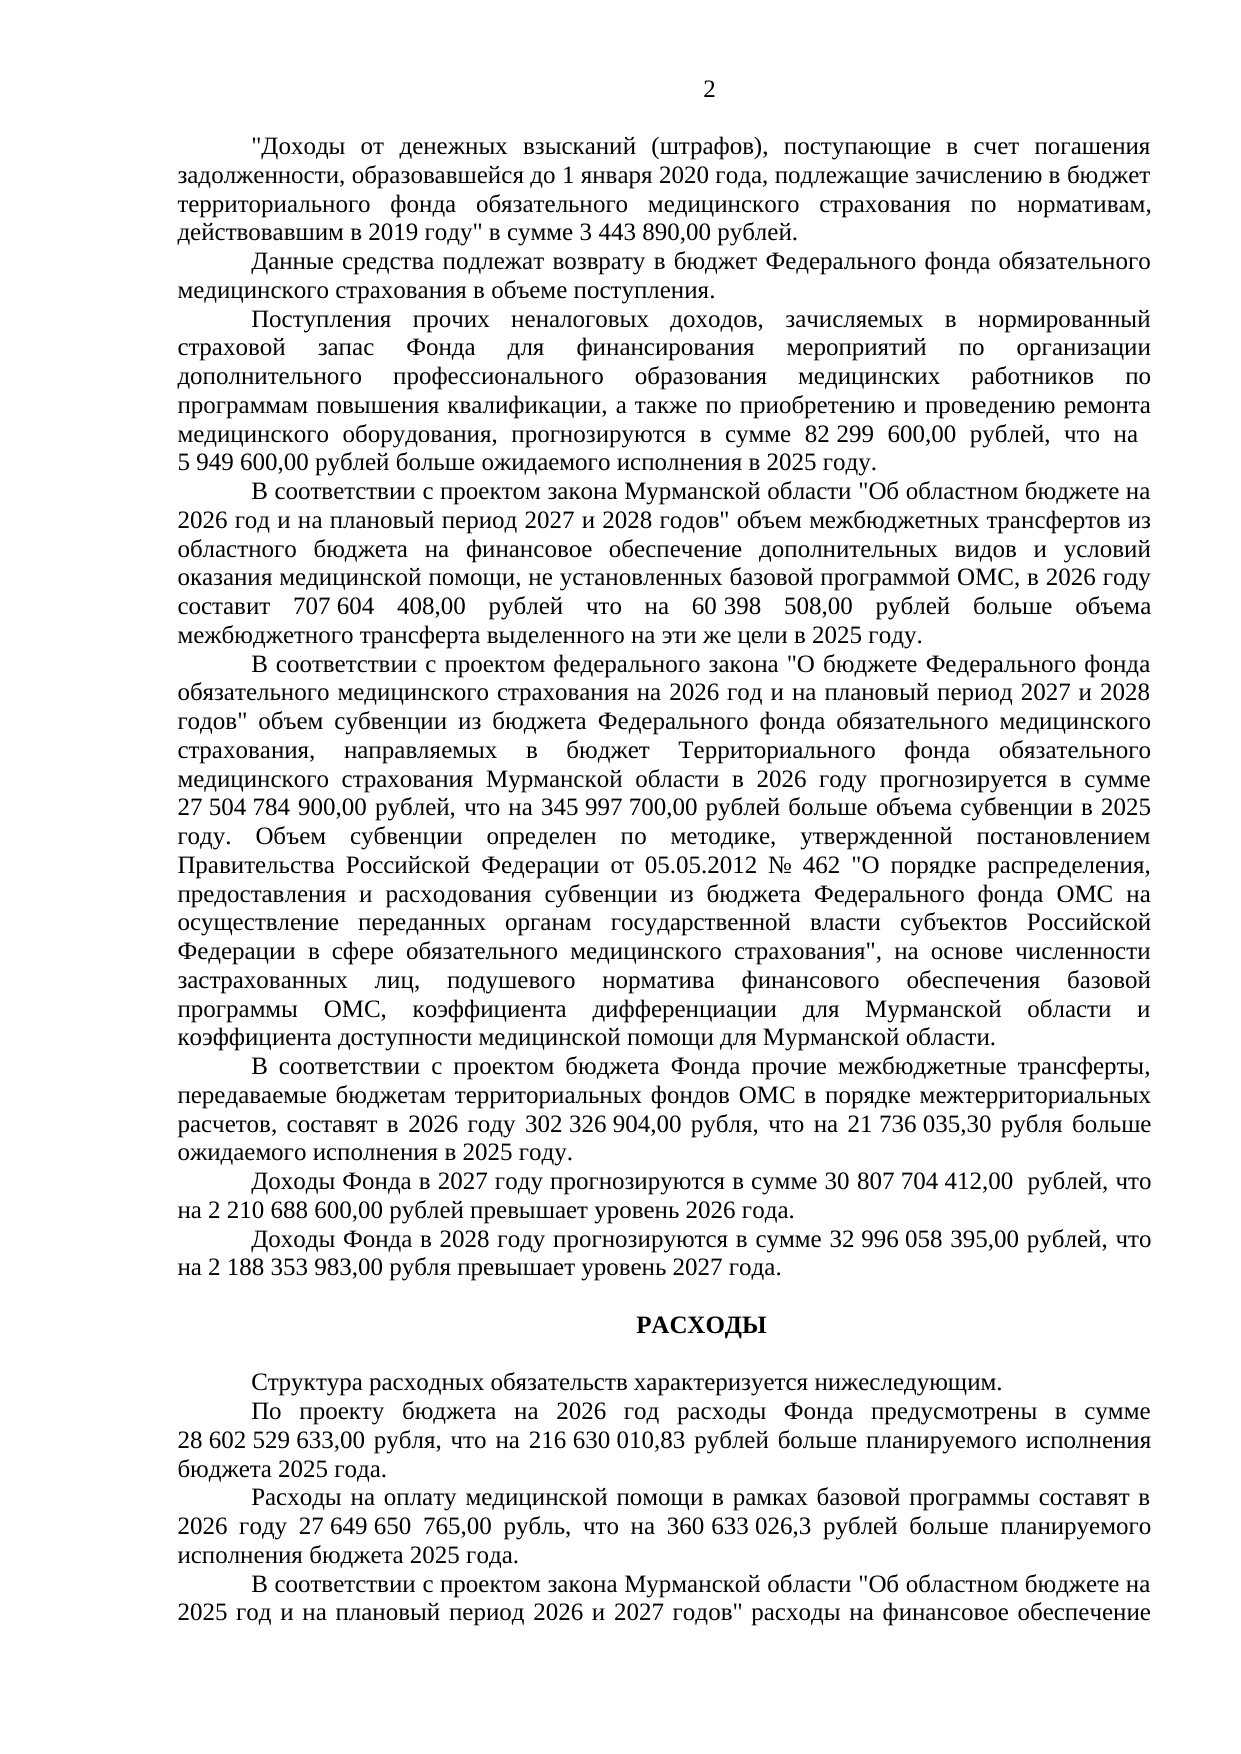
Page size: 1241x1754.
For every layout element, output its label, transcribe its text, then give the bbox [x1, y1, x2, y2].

text В соответствии с проектом закона Мурманской области "Об областном бюджете на 2026 год и на плановый период 2027 и 2028 годов" объем межбюджетных трансфертов из областного бюджета на финансовое обеспечение дополнительных видов и условий оказания медицинской помощи, не установленных базовой программой ОМС, в 2026 году составит 707 604 408,00 рублей что на 60 398 508,00 рублей больше объема межбюджетного трансферта выделенного на эти же цели в 2025 году. [177, 476, 1152, 649]
text В соответствии с проектом бюджета Фонда прочие межбюджетные трансферты, передаваемые бюджетам территориальных фондов ОМС в порядке межтерриториальных расчетов, составят в 2026 году 302 326 904,00 рубля, что на 21 736 035,30 рубля больше ожидаемого исполнения в 2025 году. [177, 1051, 1152, 1166]
text "Доходы от денежных взысканий (штрафов), поступающие в счет погашения задолженности, образовавшейся до 1 января 2020 года, подлежащие зачислению в бюджет территориального фонда обязательного медицинского страхования по нормативам, действовавшим в 2019 году" в сумме 3 443 890,00 рублей. [177, 131, 1152, 246]
text В соответствии с проектом федерального закона "О бюджете Федерального фонда обязательного медицинского страхования на 2026 год и на плановый период 2027 и 2028 годов" объем субвенции из бюджета Федерального фонда обязательного медицинского страхования, направляемых в бюджет Территориального фонда обязательного медицинского страхования Мурманской области в 2026 году прогнозируется в сумме 27 504 784 900,00 рублей, что на 345 997 700,00 рублей больше объема субвенции в 2025 году. Объем субвенции определен по методике, утвержденной постановлением Правительства Российской Федерации от 05.05.2012 № 462 "О порядке распределения, предоставления и расходования субвенции из бюджета Федерального фонда ОМС на осуществление переданных органам государственной власти субъектов Российской Федерации в сфере обязательного медицинского страхования", на основе численности застрахованных лиц, подушевого норматива финансового обеспечения базовой программы ОМС, коэффициента дифференциации для Мурманской области и коэффициента доступности медицинской помощи для Мурманской области. [177, 649, 1152, 1051]
text Доходы Фонда в 2028 году прогнозируются в сумме 32 996 058 395,00 рублей, что на 2 188 353 983,00 рубля превышает уровень 2027 года. [177, 1224, 1152, 1281]
text Данные средства подлежат возврату в бюджет Федерального фонда обязательного медицинского страхования в объеме поступления. [177, 246, 1152, 304]
text По проекту бюджета на 2026 год расходы Фонда предусмотрены в сумме 28 602 529 633,00 рубля, что на 216 630 010,83 рублей больше планируемого исполнения бюджета 2025 года. [177, 1396, 1152, 1482]
text Доходы Фонда в 2027 году прогнозируются в сумме 30 807 704 412,00 рублей, что на 2 210 688 600,00 рублей превышает уровень 2026 года. [177, 1166, 1152, 1224]
text Структура расходных обязательств характеризуется нижеследующим. [177, 1367, 1152, 1396]
text Расходы на оплату медицинской помощи в рамках базовой программы составят в 2026 году 27 649 650 765,00 рубль, что на 360 633 026,3 рублей больше планируемого исполнения бюджета 2025 года. [177, 1482, 1152, 1569]
text РАСХОДЫ [177, 1310, 1152, 1339]
text Поступления прочих неналоговых доходов, зачисляемых в нормированный страховой запас Фонда для финансирования мероприятий по организации дополнительного профессионального образования медицинских работников по программам повышения квалификации, а также по приобретению и проведению ремонта медицинского оборудования, прогнозируются в сумме 82 299 600,00 рублей, что на 5 949 600,00 рублей больше ожидаемого исполнения в 2025 году. [177, 304, 1152, 476]
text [177, 1569, 1152, 1626]
